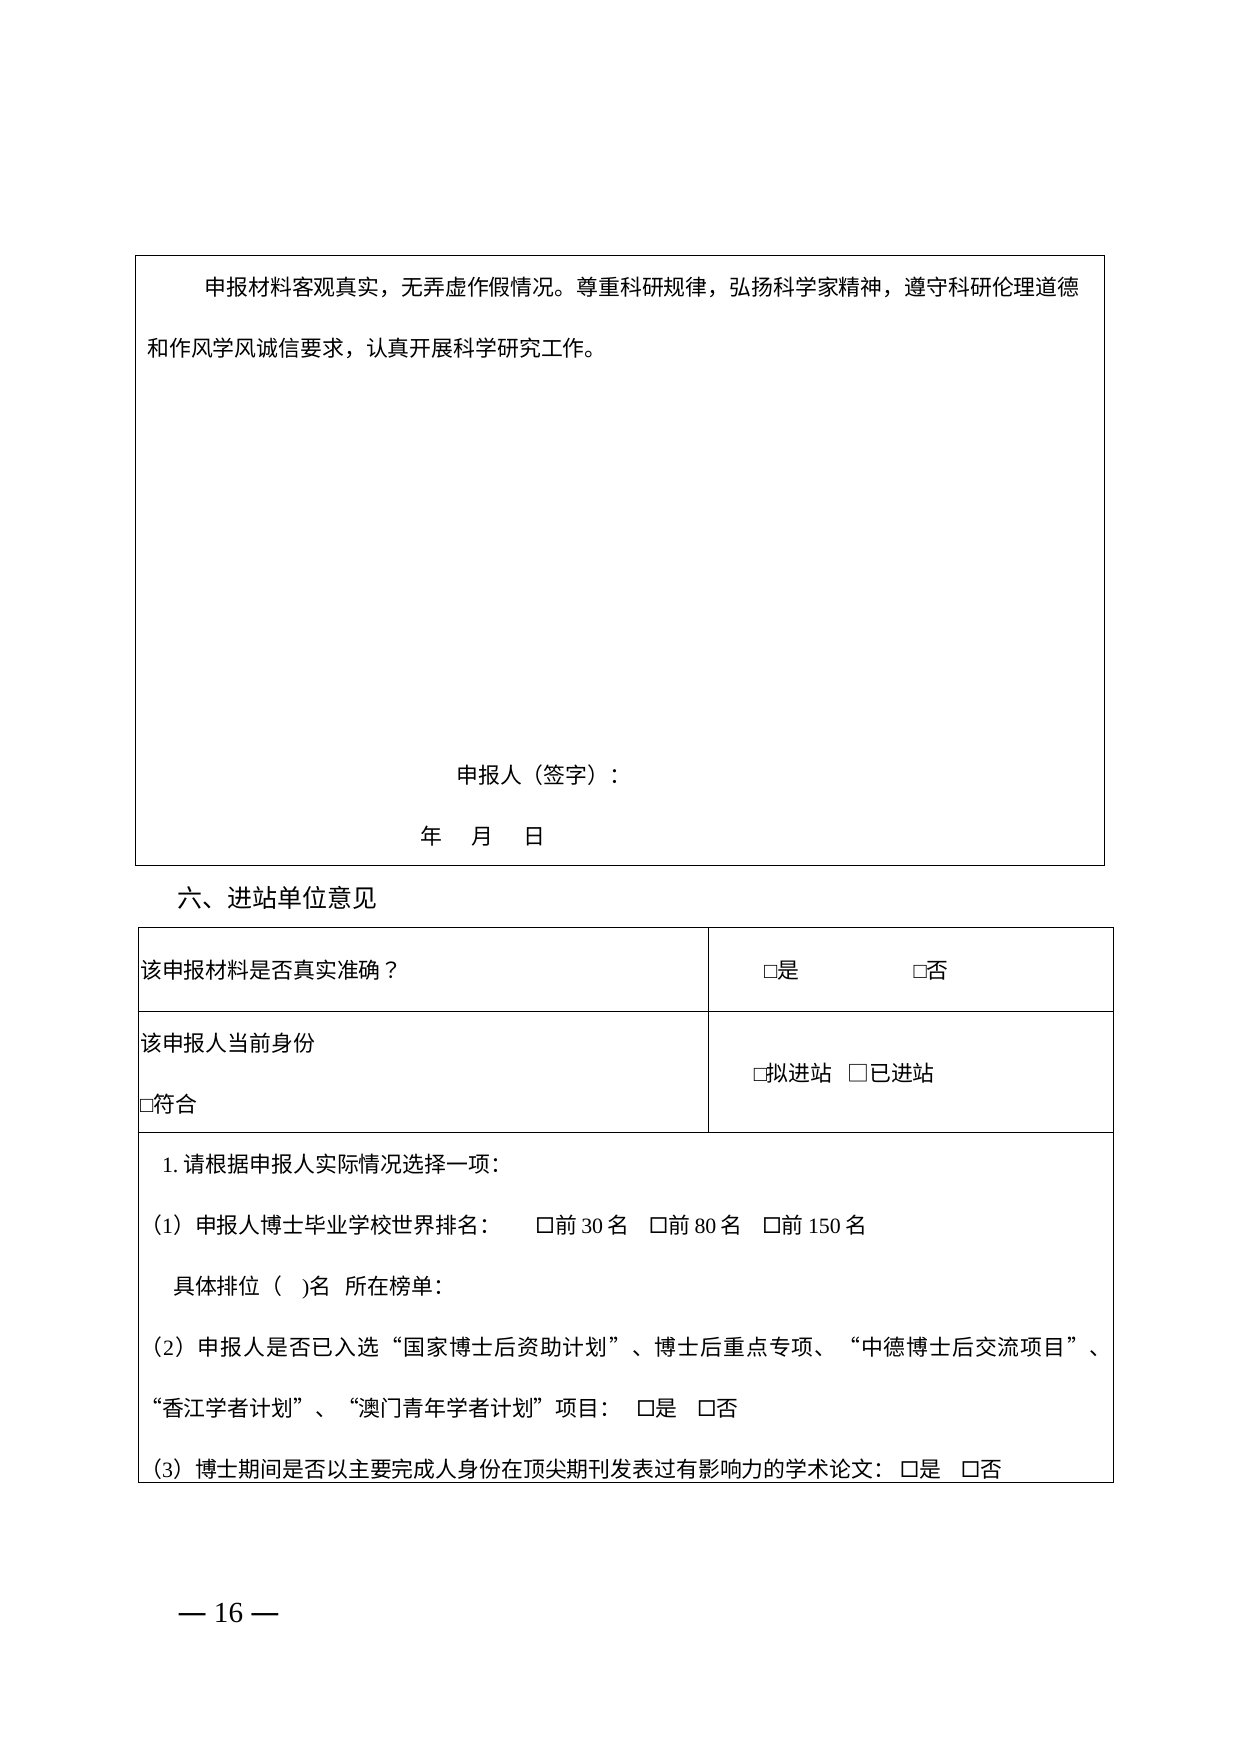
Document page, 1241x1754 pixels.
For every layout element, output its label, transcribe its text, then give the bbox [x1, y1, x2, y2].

text 六、进站单位意见 [177, 866, 1063, 927]
table_header 申报材料客观真实，无弄虚作假情况。尊重科研规律，弘扬科学家精神，遵守科研伦理道德和作风学风诚信要求，认真开展科学研究工作。 申报人（签字）： 年 月 日 [136, 256, 1104, 865]
table_cell 请根据申报人实际情况选择一项： （1）申报人博士毕业学校世界排名： 前30名 前80名 前150名 具体排位（ )名 所在榜单： （2）申报人是否已入选“国家博士后资助计划”、博士后重点专项、“中德博士后交流项目”、“香江学者计划”、“澳门青年学者计划”项目： 是 否 （3）博士期间是否以主要完成人身份在顶尖期刊发表过有影响力的学术论文： 是 否 具体发表论文情况（何时在何期刊以何种身份发表）： 承诺按照项目要求给予申报人配套资助经费： 是 否 配套经费比例： 配套经费用途： [139, 1133, 1113, 1482]
table_header □是 □否 [709, 928, 1113, 1011]
table_cell □拟进站 □已进站 [709, 1012, 1113, 1132]
table_header 该申报材料是否真实准确？ [139, 928, 708, 1011]
table_cell 该申报人当前身份 □符合 □不符合 [139, 1012, 708, 1132]
